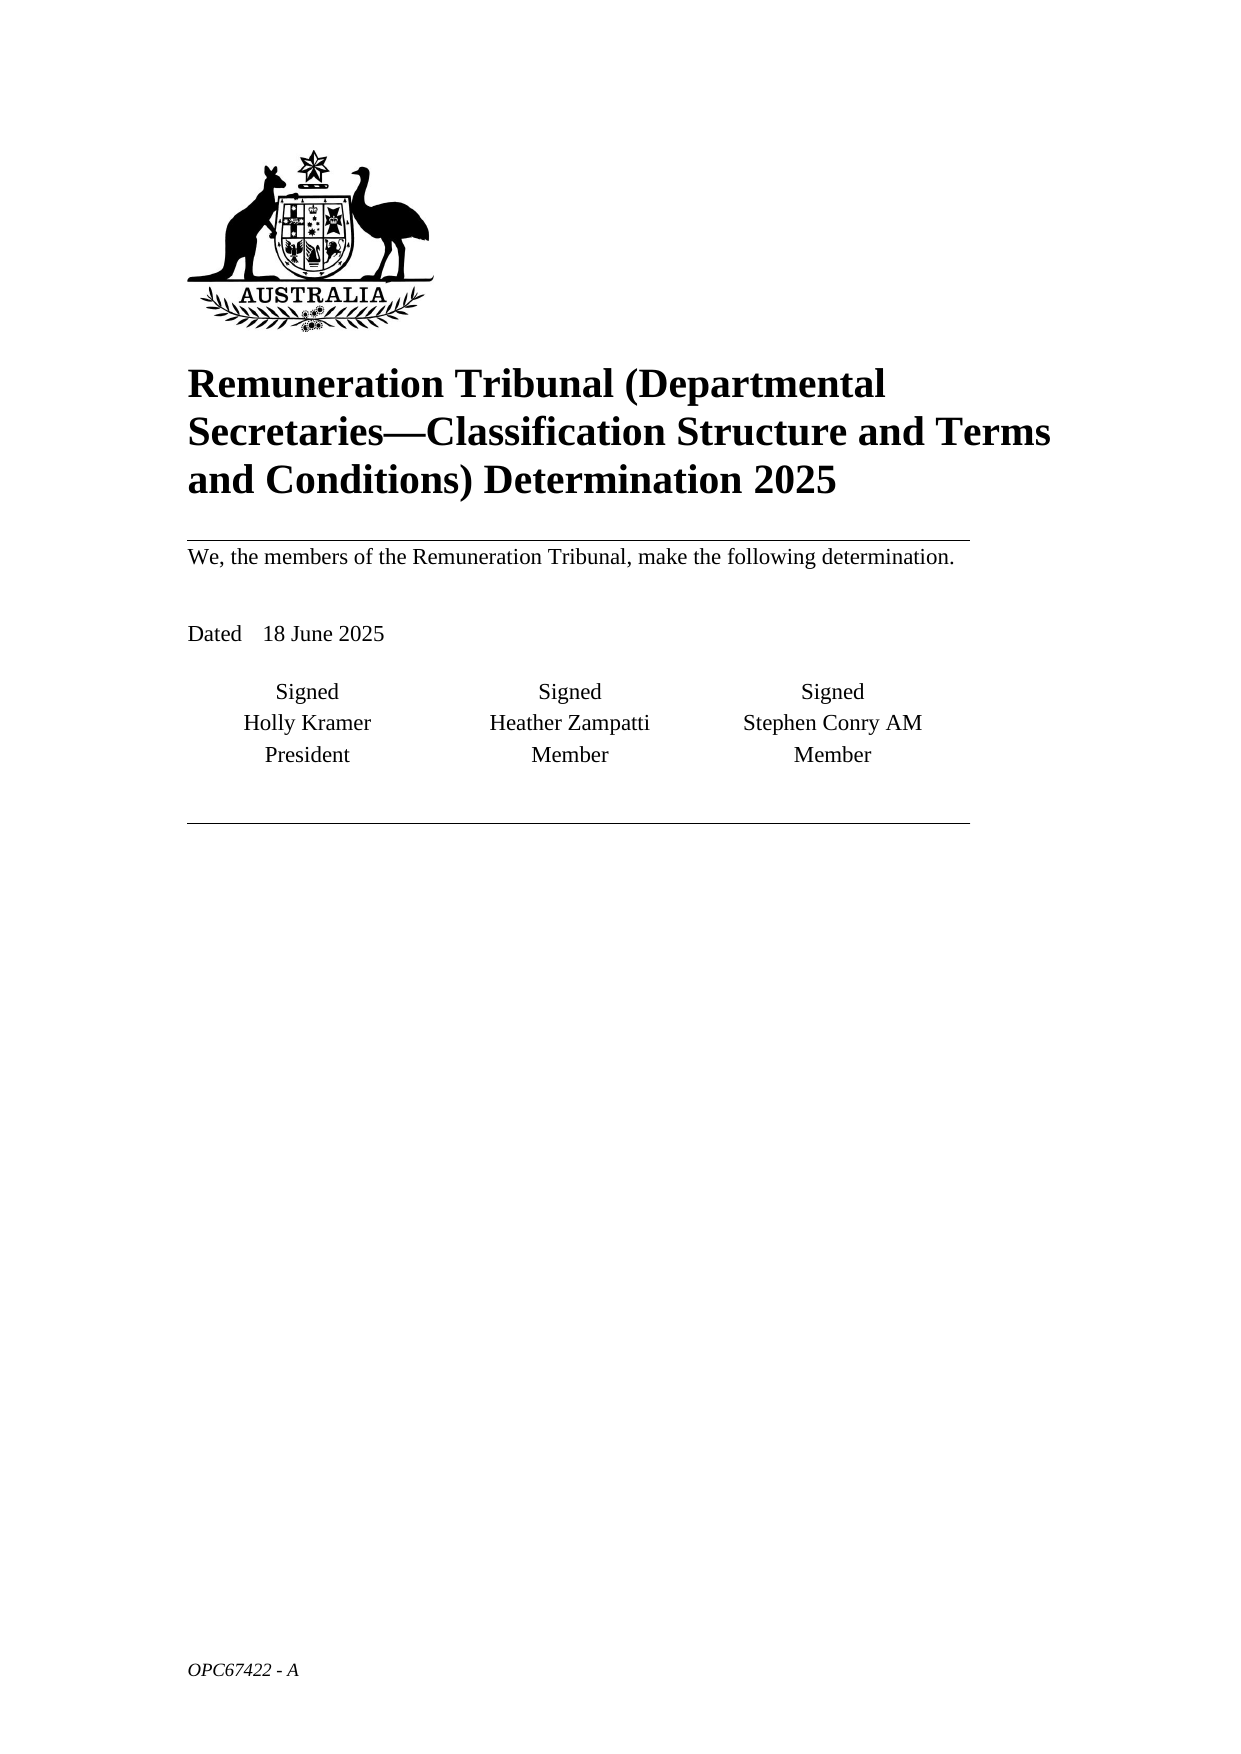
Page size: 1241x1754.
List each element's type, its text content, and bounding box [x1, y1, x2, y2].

text Remuneration Tribunal (Departmental Secretaries—Classification Structure and Terms and Conditions) Determination 2025 [187, 358, 1053, 502]
table_cell Heather Zampatti [438, 705, 701, 736]
text We, the members of the Remuneration Tribunal, make the following determination. [187, 541, 970, 570]
table_header Signed [701, 673, 964, 704]
text Dated 18 June 2025 [187, 620, 1012, 646]
table_header Signed [438, 673, 701, 704]
table_cell Stephen Conry AM [701, 705, 964, 736]
table_cell President [176, 736, 438, 767]
table_cell Holly Kramer [176, 705, 438, 736]
table_header Signed [176, 673, 438, 704]
table_cell Member [701, 736, 964, 767]
picture [187, 150, 434, 332]
table_cell Member [438, 736, 701, 767]
